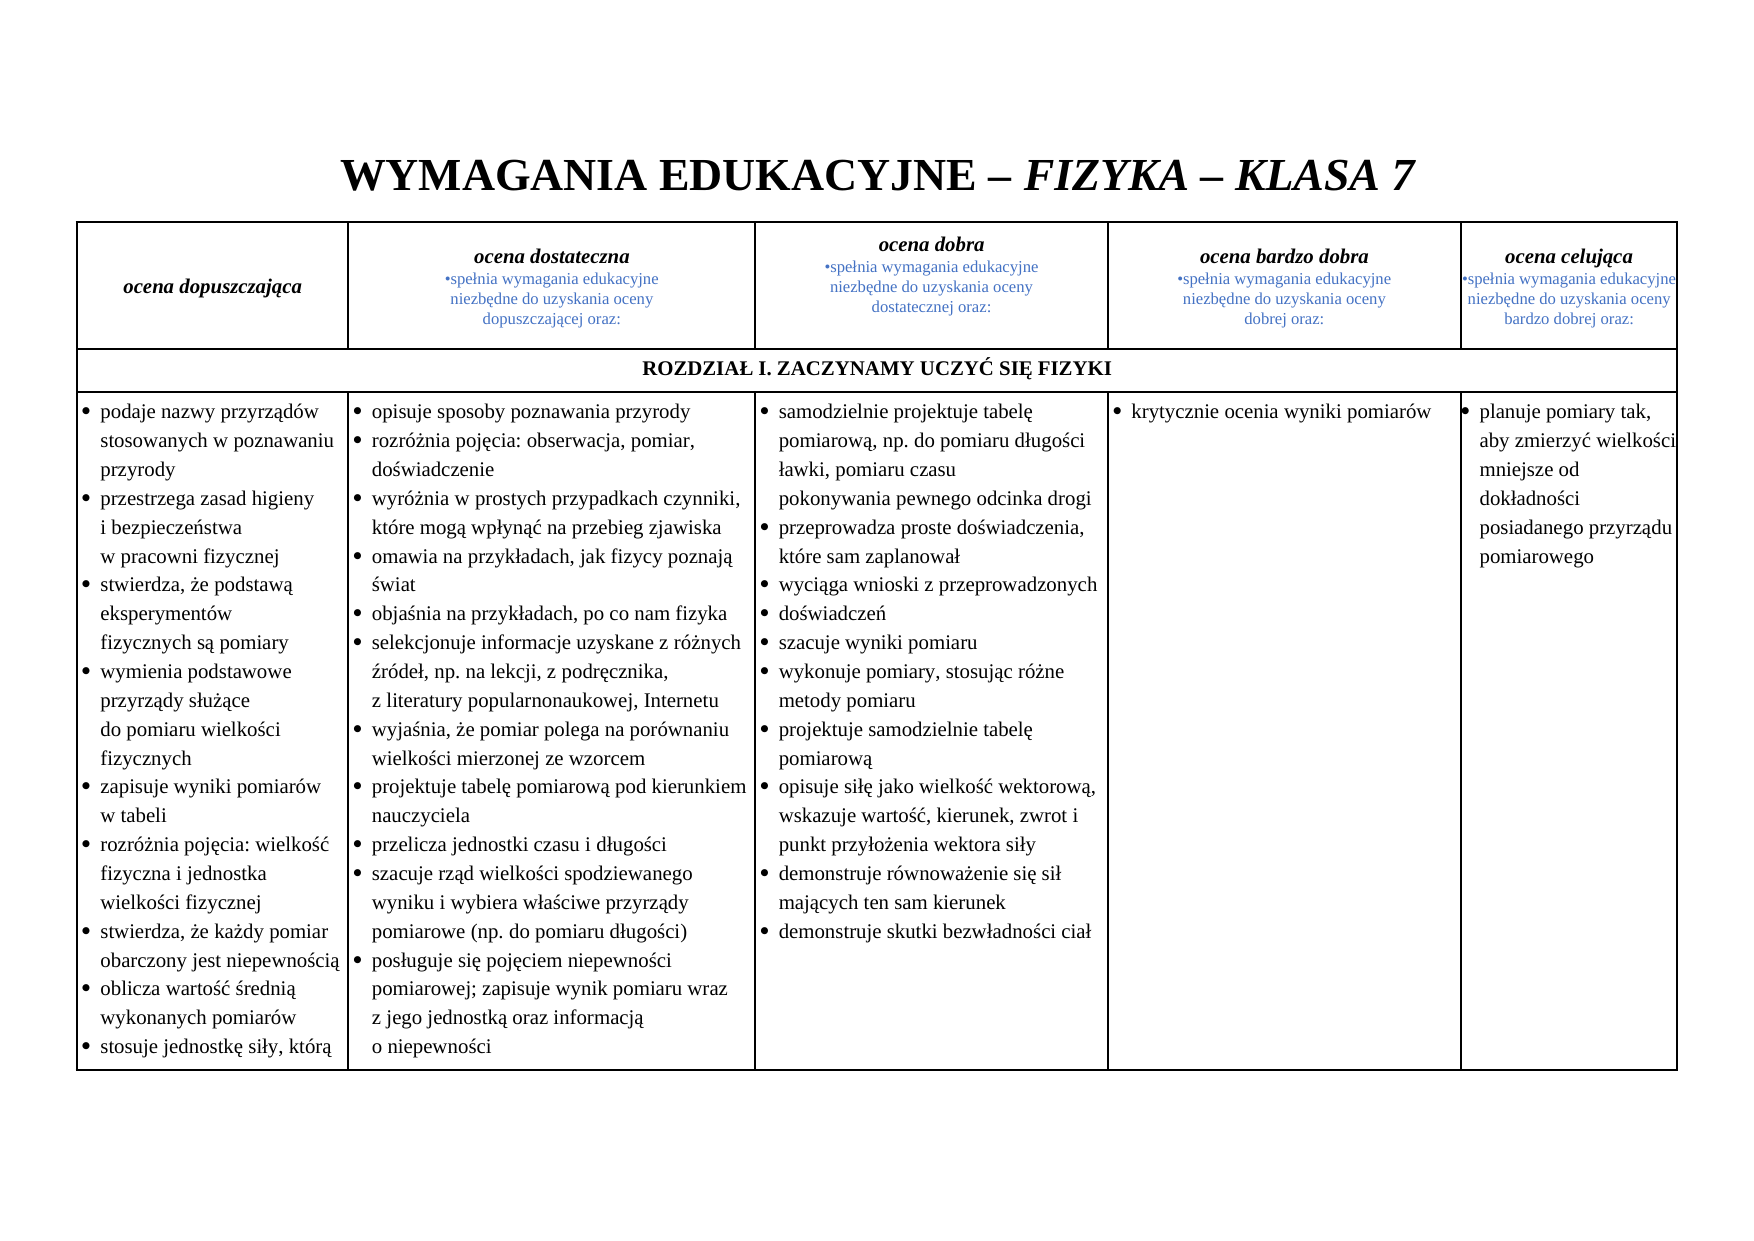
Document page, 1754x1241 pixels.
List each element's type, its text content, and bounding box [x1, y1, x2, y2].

table_header ocena dobra •spełnia wymagania edukacyjne niezbędne do uzyskania oceny dostatecznej oraz: [756, 223, 1107, 348]
table_cell krytycznie ocenia wyniki pomiarów [1109, 393, 1460, 1069]
table_cell planuje pomiary tak, aby zmierzyć wielkości mniejsze od dokładności posiadanego przyrządu pomiarowego [1462, 393, 1676, 1069]
table_cell Rozdział I. ZACZYNAMY UCZYĆ SIĘ fizykI [78, 350, 1676, 391]
table_header ocena dopuszczająca [78, 223, 347, 348]
table_header ocena bardzo dobra •spełnia wymagania edukacyjne niezbędne do uzyskania oceny dobrej oraz: [1109, 223, 1460, 348]
text WYMAGANIA EDUKACYJNE – FIZYKA – KLASA 7 [148, 148, 1606, 200]
table_header ocena celująca •spełnia wymagania edukacyjne niezbędne do uzyskania oceny bardzo dobrej oraz: [1462, 223, 1676, 348]
table_header ocena dostateczna •spełnia wymagania edukacyjne niezbędne do uzyskania oceny dopuszczającej oraz: [349, 223, 754, 348]
